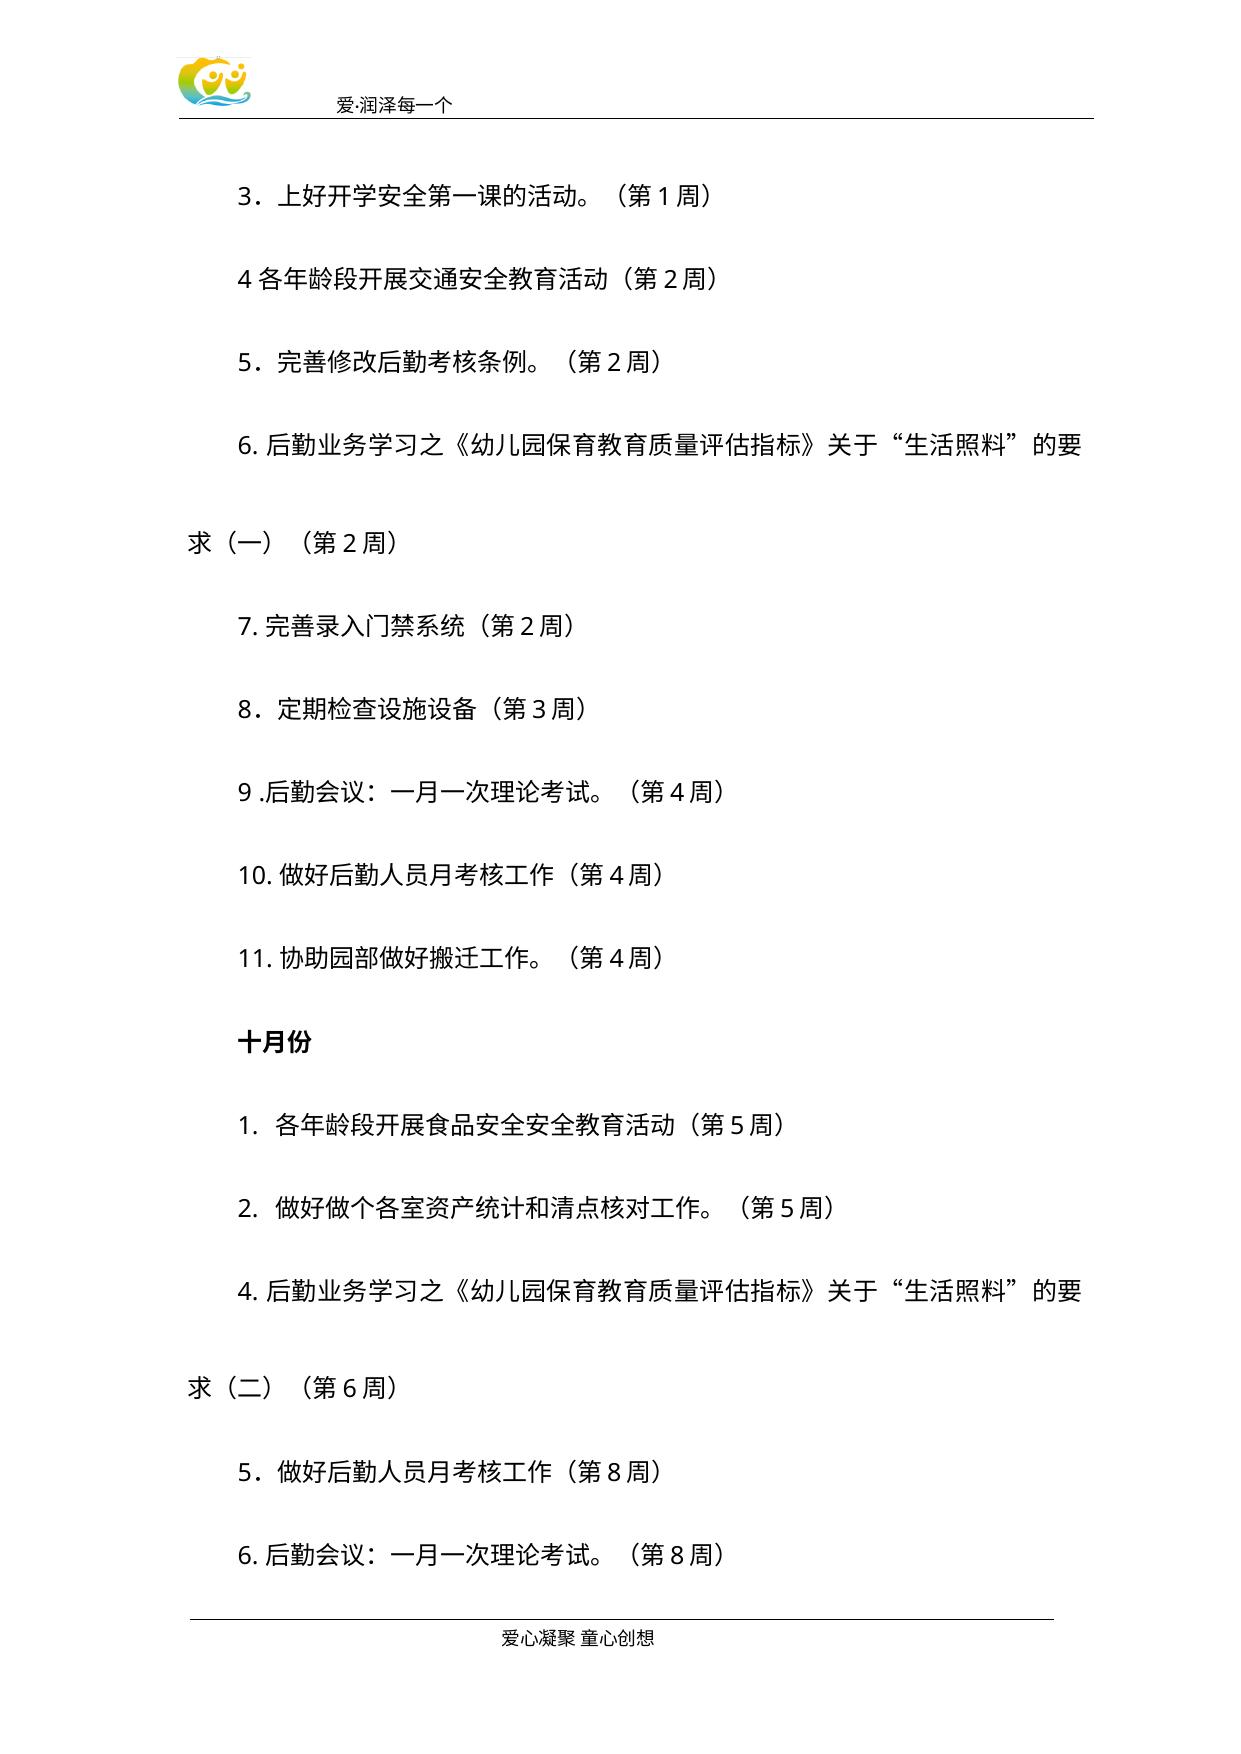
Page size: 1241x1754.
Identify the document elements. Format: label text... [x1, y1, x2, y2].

list 做好做个各室资产统计和清点核对工作。（第5周） [237, 1174, 1085, 1239]
text 10. 做好后勤人员月考核工作（第4周） [187, 841, 1085, 906]
text 3．上好开学安全第一课的活动。（第1周） [187, 162, 1085, 227]
text 5．做好后勤人员月考核工作（第8周） [187, 1438, 1085, 1503]
text 11. 协助园部做好搬迁工作。（第4周） [187, 924, 1085, 989]
text 8．定期检查设施设备（第3周） [187, 675, 1085, 740]
text 5．完善修改后勤考核条例。（第2周） [187, 328, 1085, 393]
list 各年龄段开展食品安全安全教育活动（第5周） [237, 1091, 1085, 1156]
text 7. 完善录入门禁系统（第2周） [187, 592, 1085, 657]
text 十月份 [187, 1008, 1085, 1073]
text 9 .后勤会议：一月一次理论考试。（第4周） [187, 758, 1085, 823]
picture [176, 56, 252, 108]
text 4 各年龄段开展交通安全教育活动（第2周） [187, 245, 1085, 310]
text 6. 后勤业务学习之《幼儿园保育教育质量评估指标》关于“生活照料”的要求（一）（第2周） [187, 411, 1085, 574]
text 6. 后勤会议：一月一次理论考试。（第8周） [187, 1521, 1085, 1586]
text 4. 后勤业务学习之《幼儿园保育教育质量评估指标》关于“生活照料”的要求（二）（第6周） [187, 1257, 1085, 1419]
